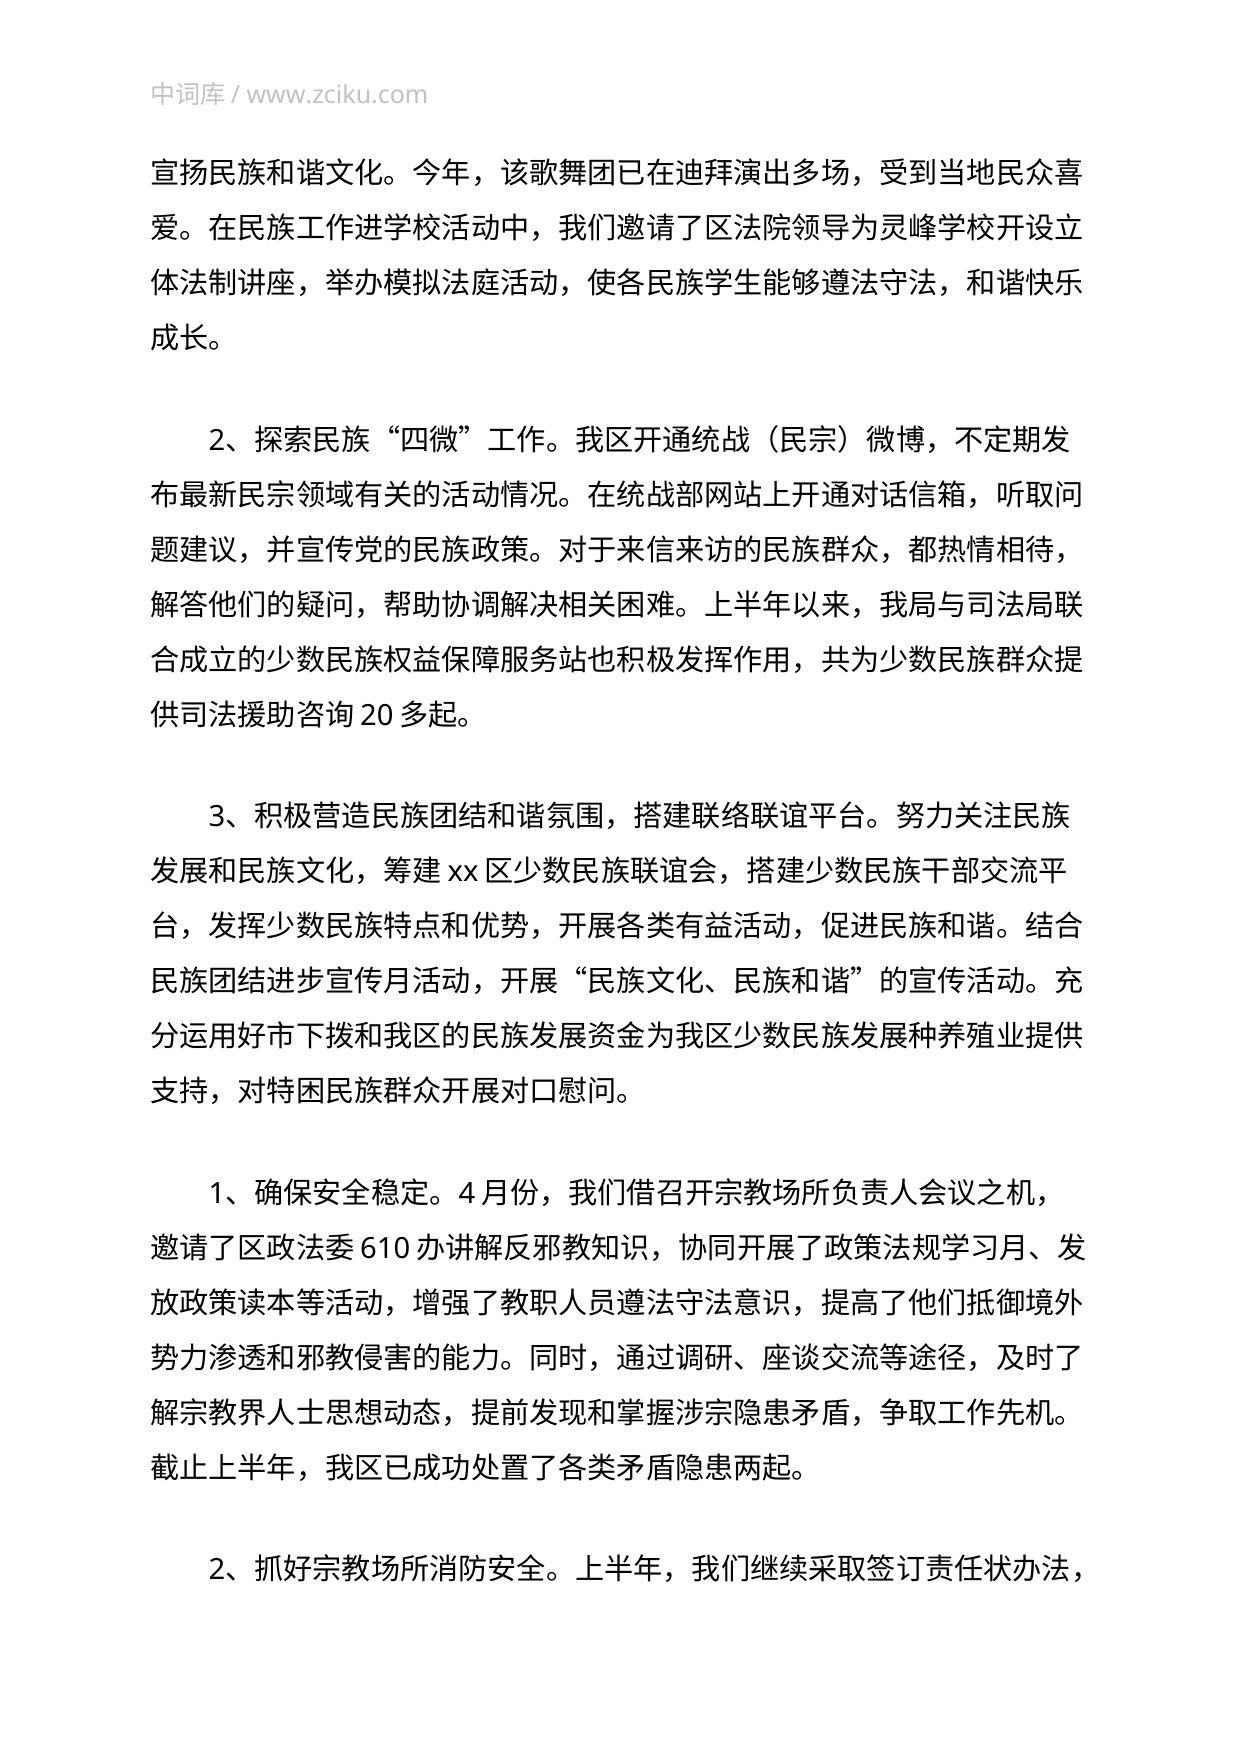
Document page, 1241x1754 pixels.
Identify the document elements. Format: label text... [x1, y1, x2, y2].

text 2、探索民族“四微”工作。我区开通统战（民宗）微博，不定期发布最新民宗领域有关的活动情况。在统战部网站上开通对话信箱，听取问题建议，并宣传党的民族政策。对于来信来访的民族群众，都热情相待，解答他们的疑问，帮助协调解决相关困难。上半年以来，我局与司法局联合成立的少数民族权益保障服务站也积极发挥作用，共为少数民族群众提供司法援助咨询20多起。 [150, 416, 1090, 733]
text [150, 150, 1090, 357]
text 1、确保安全稳定。4月份，我们借召开宗教场所负责人会议之机，邀请了区政法委610办讲解反邪教知识，协同开展了政策法规学习月、发放政策读本等活动，增强了教职人员遵法守法意识，提高了他们抵御境外势力渗透和邪教侵害的能力。同时，通过调研、座谈交流等途径，及时了解宗教界人士思想动态，提前发现和掌握涉宗隐患矛盾，争取工作先机。截止上半年，我区已成功处置了各类矛盾隐患两起。 [150, 1169, 1090, 1486]
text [150, 1546, 1090, 1588]
text 3、积极营造民族团结和谐氛围，搭建联络联谊平台。努力关注民族发展和民族文化，筹建xx区少数民族联谊会，搭建少数民族干部交流平台，发挥少数民族特点和优势，开展各类有益活动，促进民族和谐。结合民族团结进步宣传月活动，开展“民族文化、民族和谐”的宣传活动。充分运用好市下拨和我区的民族发展资金为我区少数民族发展种养殖业提供支持，对特困民族群众开展对口慰问。 [150, 793, 1090, 1110]
